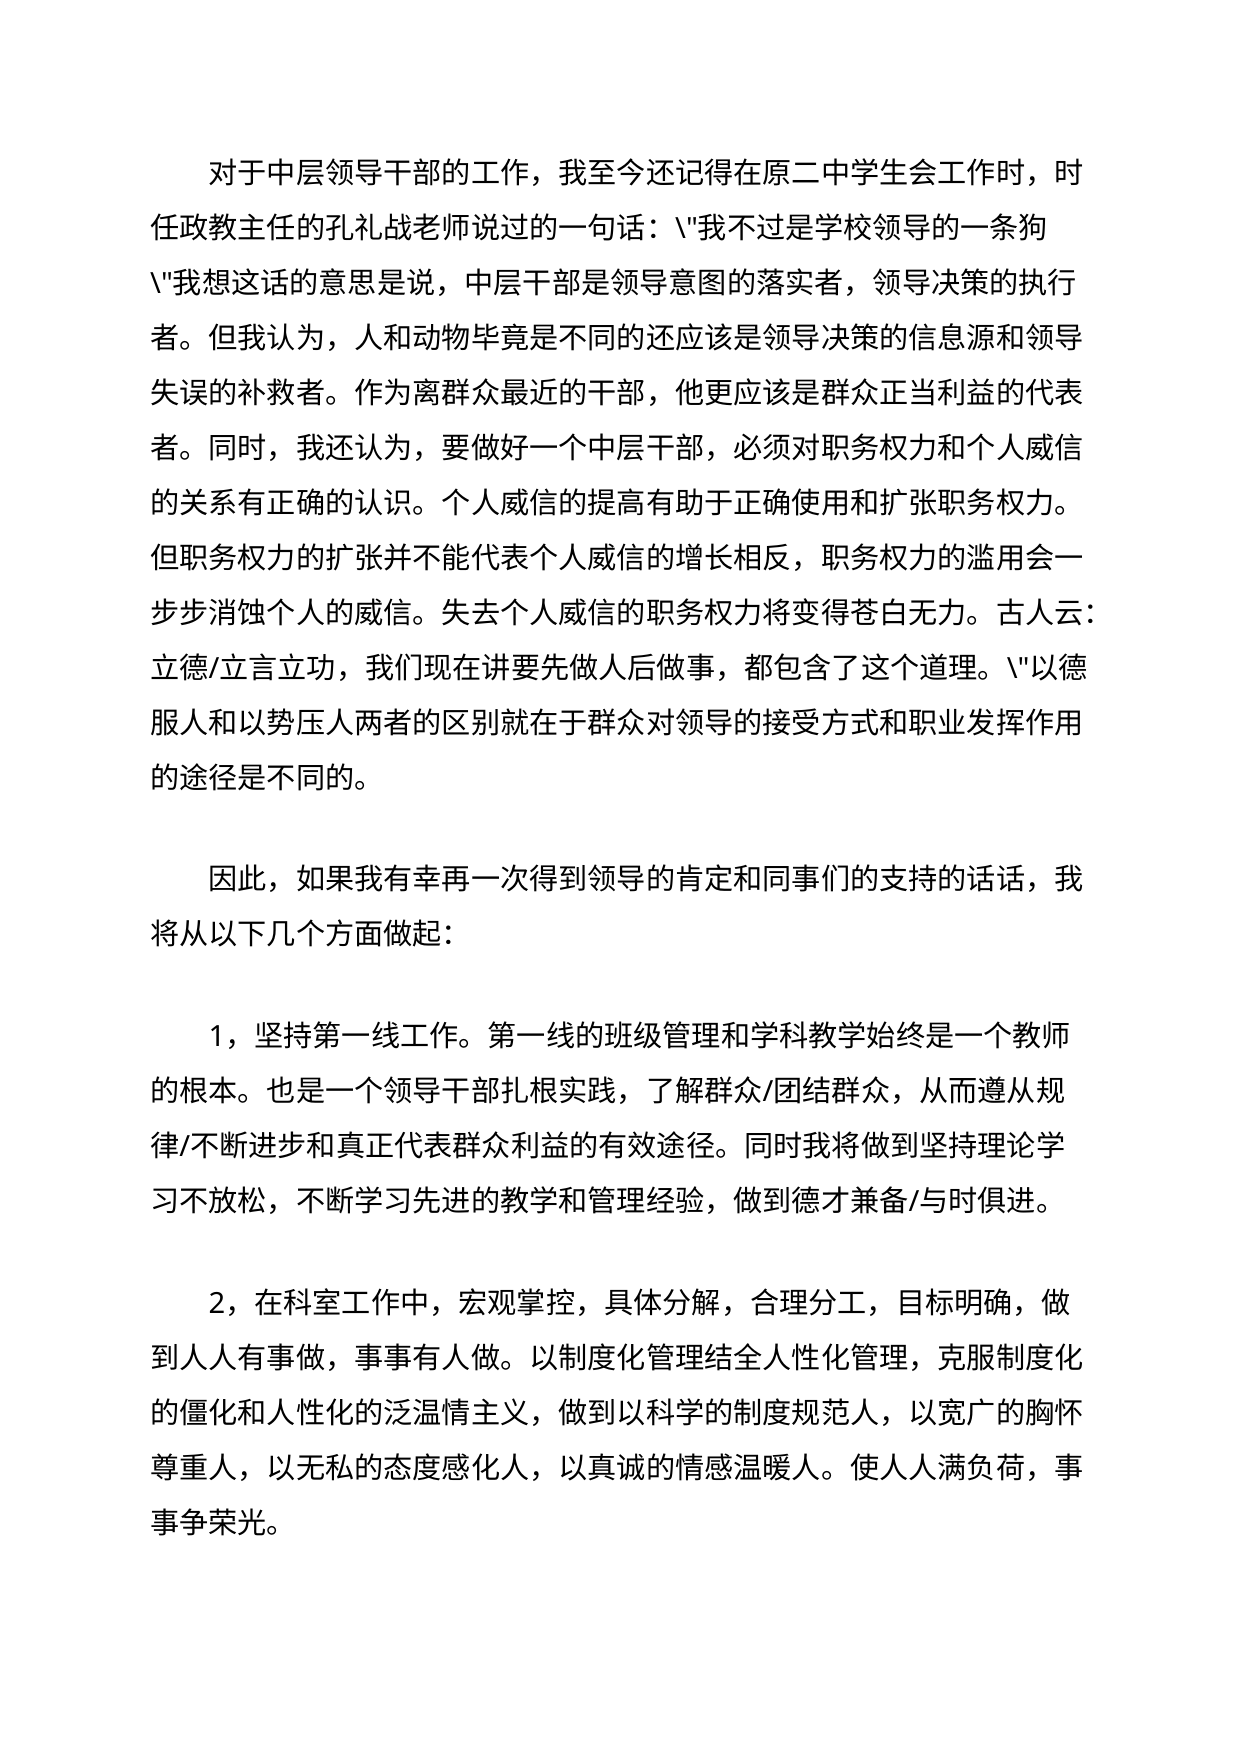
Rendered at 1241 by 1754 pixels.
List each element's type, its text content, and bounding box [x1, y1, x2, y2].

text 因此，如果我有幸再一次得到领导的肯定和同事们的支持的话话，我将从以下几个方面做起： [150, 856, 1090, 953]
text 2，在科室工作中，宏观掌控，具体分解，合理分工，目标明确，做到人人有事做，事事有人做。以制度化管理结全人性化管理，克服制度化的僵化和人性化的泛温情主义，做到以科学的制度规范人，以宽广的胸怀尊重人，以无私的态度感化人，以真诚的情感温暖人。使人人满负荷，事事争荣光。 [150, 1279, 1090, 1542]
text 对于中层领导干部的工作，我至今还记得在原二中学生会工作时，时任政教主任的孔礼战老师说过的一句话：\"我不过是学校领导的一条狗\"我想这话的意思是说，中层干部是领导意图的落实者，领导决策的执行者。但我认为，人和动物毕竟是不同的还应该是领导决策的信息源和领导失误的补救者。作为离群众最近的干部，他更应该是群众正当利益的代表者。同时，我还认为，要做好一个中层干部，必须对职务权力和个人威信的关系有正确的认识。个人威信的提高有助于正确使用和扩张职务权力。但职务权力的扩张并不能代表个人威信的增长相反，职务权力的滥用会一步步消蚀个人的威信。失去个人威信的职务权力将变得苍白无力。古人云：立德/立言立功，我们现在讲要先做人后做事，都包含了这个道理。\"以德服人和以势压人两者的区别就在于群众对领导的接受方式和职业发挥作用的途径是不同的。 [150, 150, 1090, 796]
text 1，坚持第一线工作。第一线的班级管理和学科教学始终是一个教师的根本。也是一个领导干部扎根实践，了解群众/团结群众，从而遵从规律/不断进步和真正代表群众利益的有效途径。同时我将做到坚持理论学习不放松，不断学习先进的教学和管理经验，做到德才兼备/与时俱进。 [150, 1013, 1090, 1220]
